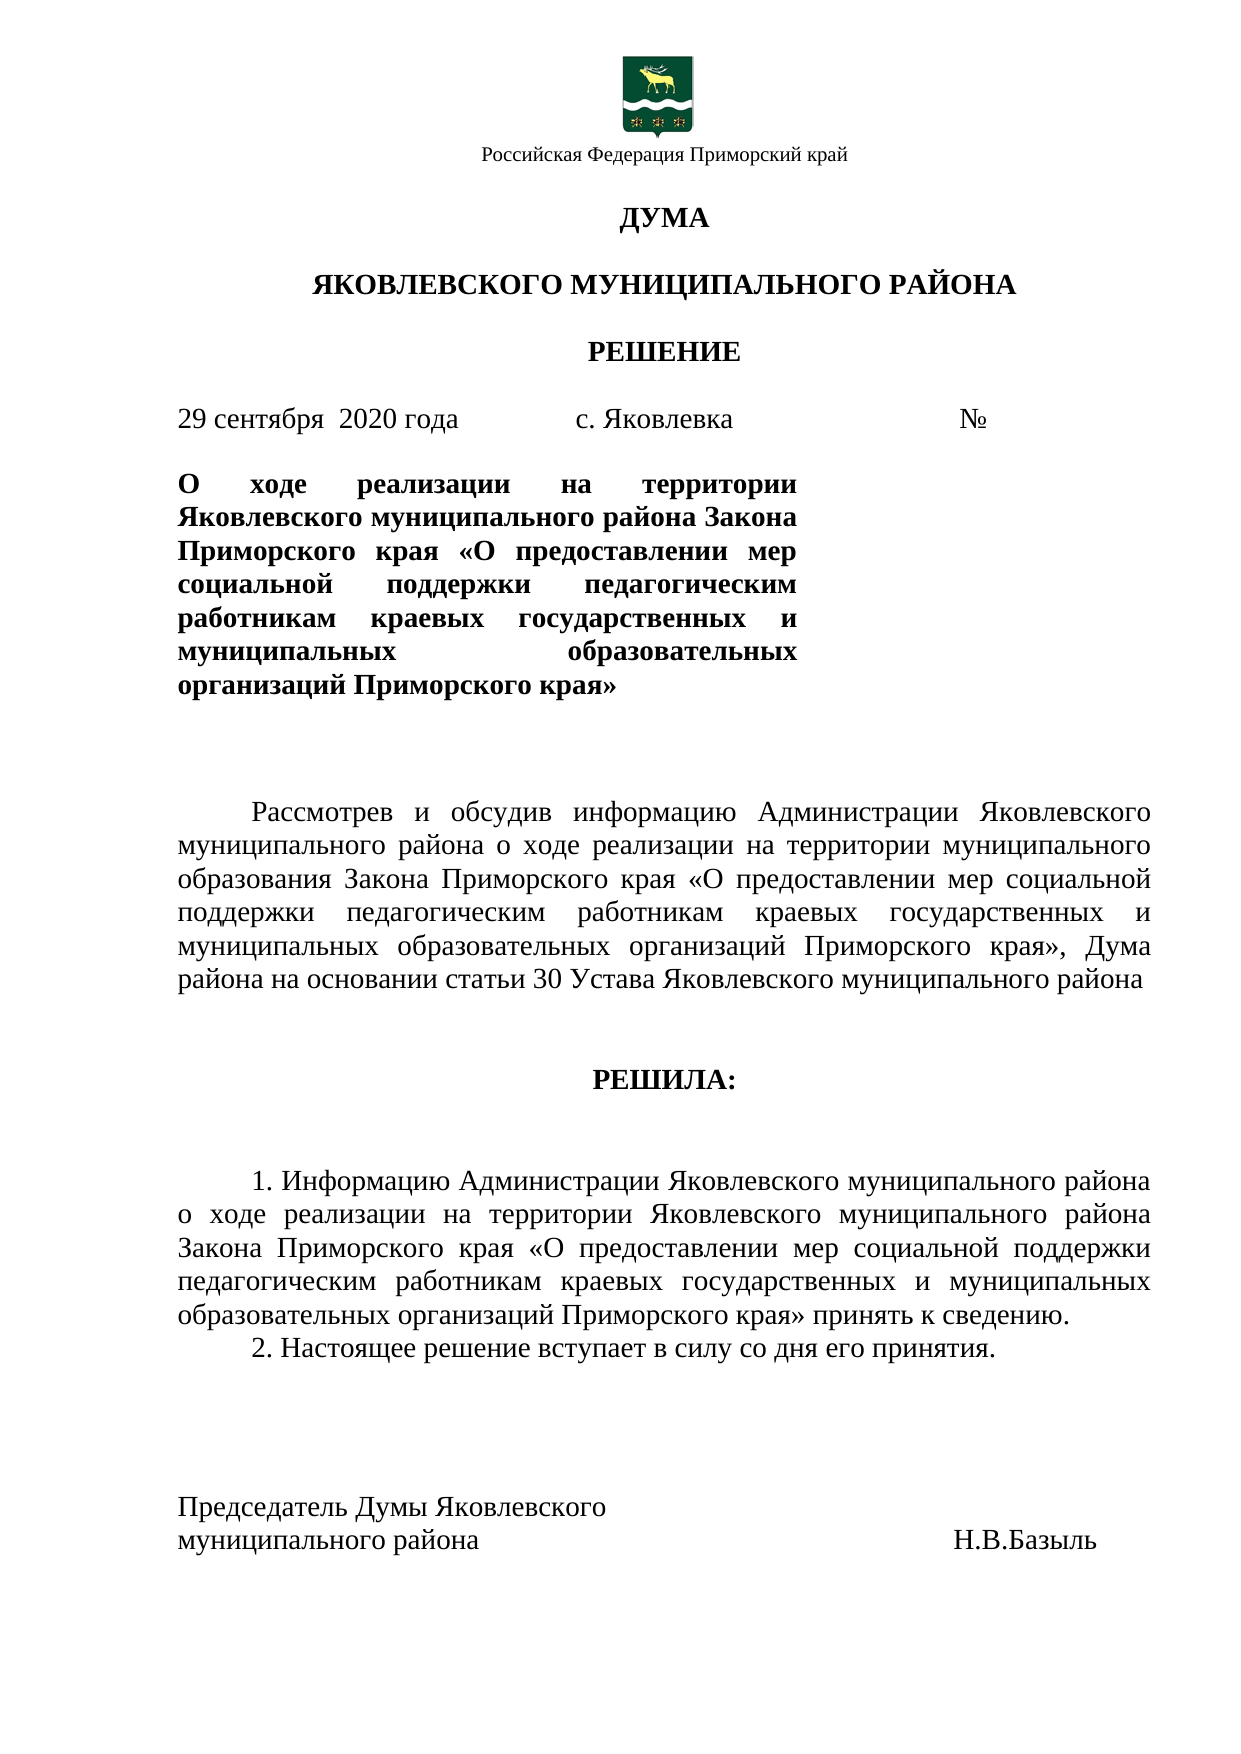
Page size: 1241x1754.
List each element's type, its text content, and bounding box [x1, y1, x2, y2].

picture [621, 55, 694, 140]
text 1. Информацию Администрации Яковлевского муниципального района о ходе реализации на территории Яковлевского муниципального района Закона Приморского края «О предоставлении мер социальной поддержки педагогическим работникам краевых государственных и муниципальных образовательных организаций Приморского края» принять к сведению. [177, 1163, 1152, 1331]
text ЯКОВЛЕВСКОГО МУНИЦИПАЛЬНОГО РАЙОНА [177, 233, 1152, 300]
text 29 сентября 2020 года с. Яковлевка № [177, 401, 1152, 434]
text РЕШЕНИЕ [177, 334, 1152, 367]
text ДУМА [177, 200, 1152, 233]
text Российская Федерация Приморский край [177, 142, 1152, 166]
text 2. Настоящее решение вступает в силу со дня его принятия. [177, 1331, 1152, 1364]
text Председатель Думы Яковлевского муниципального района Н.В.Базыль [177, 1489, 1152, 1556]
text РЕШИЛА: [177, 1062, 1152, 1096]
text Рассмотрев и обсудив информацию Администрации Яковлевского муниципального района о ходе реализации на территории муниципального образования Закона Приморского края «О предоставлении мер социальной поддержки педагогическим работникам краевых государственных и муниципальных образовательных организаций Приморского края», Дума района на основании статьи 30 Устава Яковлевского муниципального района [177, 794, 1152, 995]
text О ходе реализации на территории Яковлевского муниципального района Закона Приморского края «О предоставлении мер социальной поддержки педагогическим работникам краевых государственных и муниципальных образовательных организаций Приморского края» [177, 466, 797, 701]
